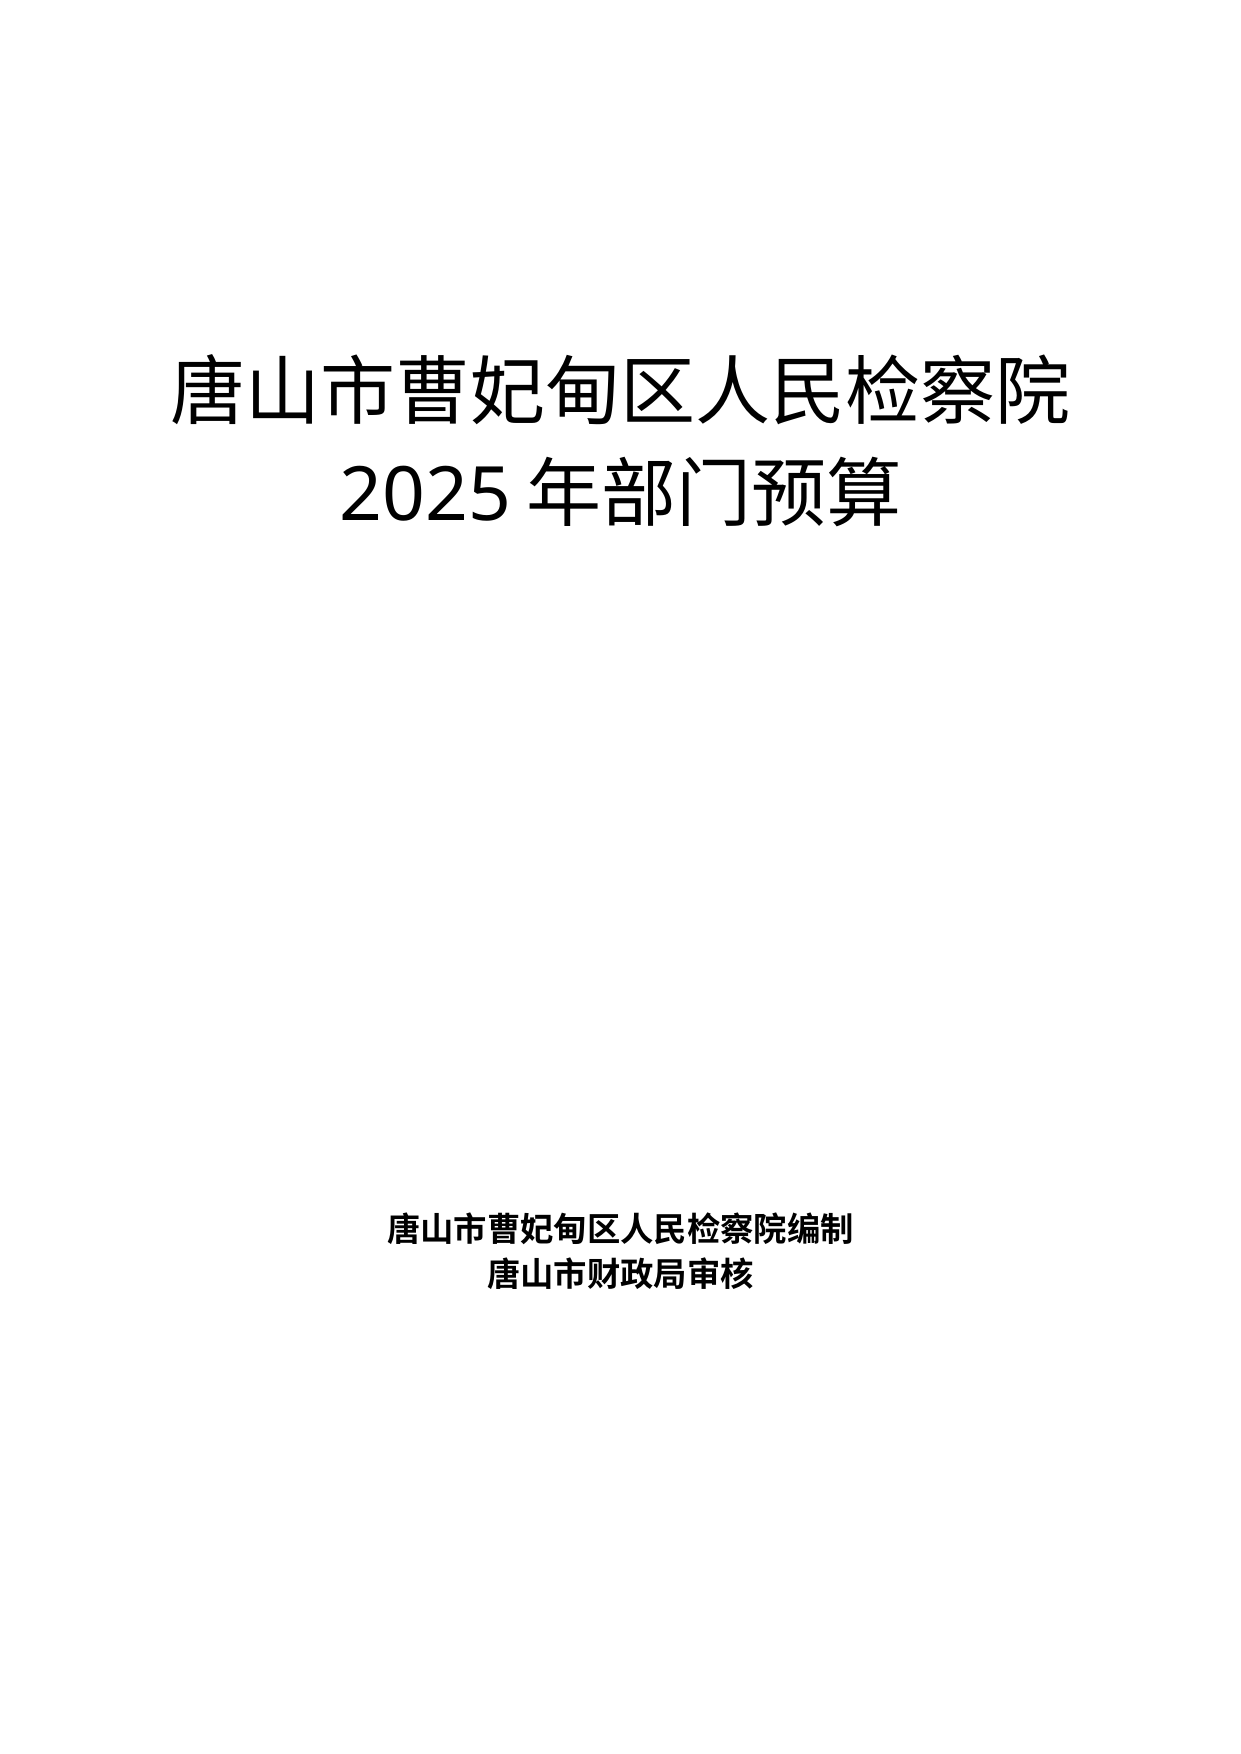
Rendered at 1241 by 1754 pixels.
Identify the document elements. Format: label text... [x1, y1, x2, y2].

text 唐山市财政局审核 [118, 1251, 1122, 1296]
text 2025年部门预算 [118, 440, 1122, 542]
text 唐山市曹妃甸区人民检察院 [118, 338, 1122, 440]
text 唐山市曹妃甸区人民检察院编制 [118, 1206, 1122, 1251]
